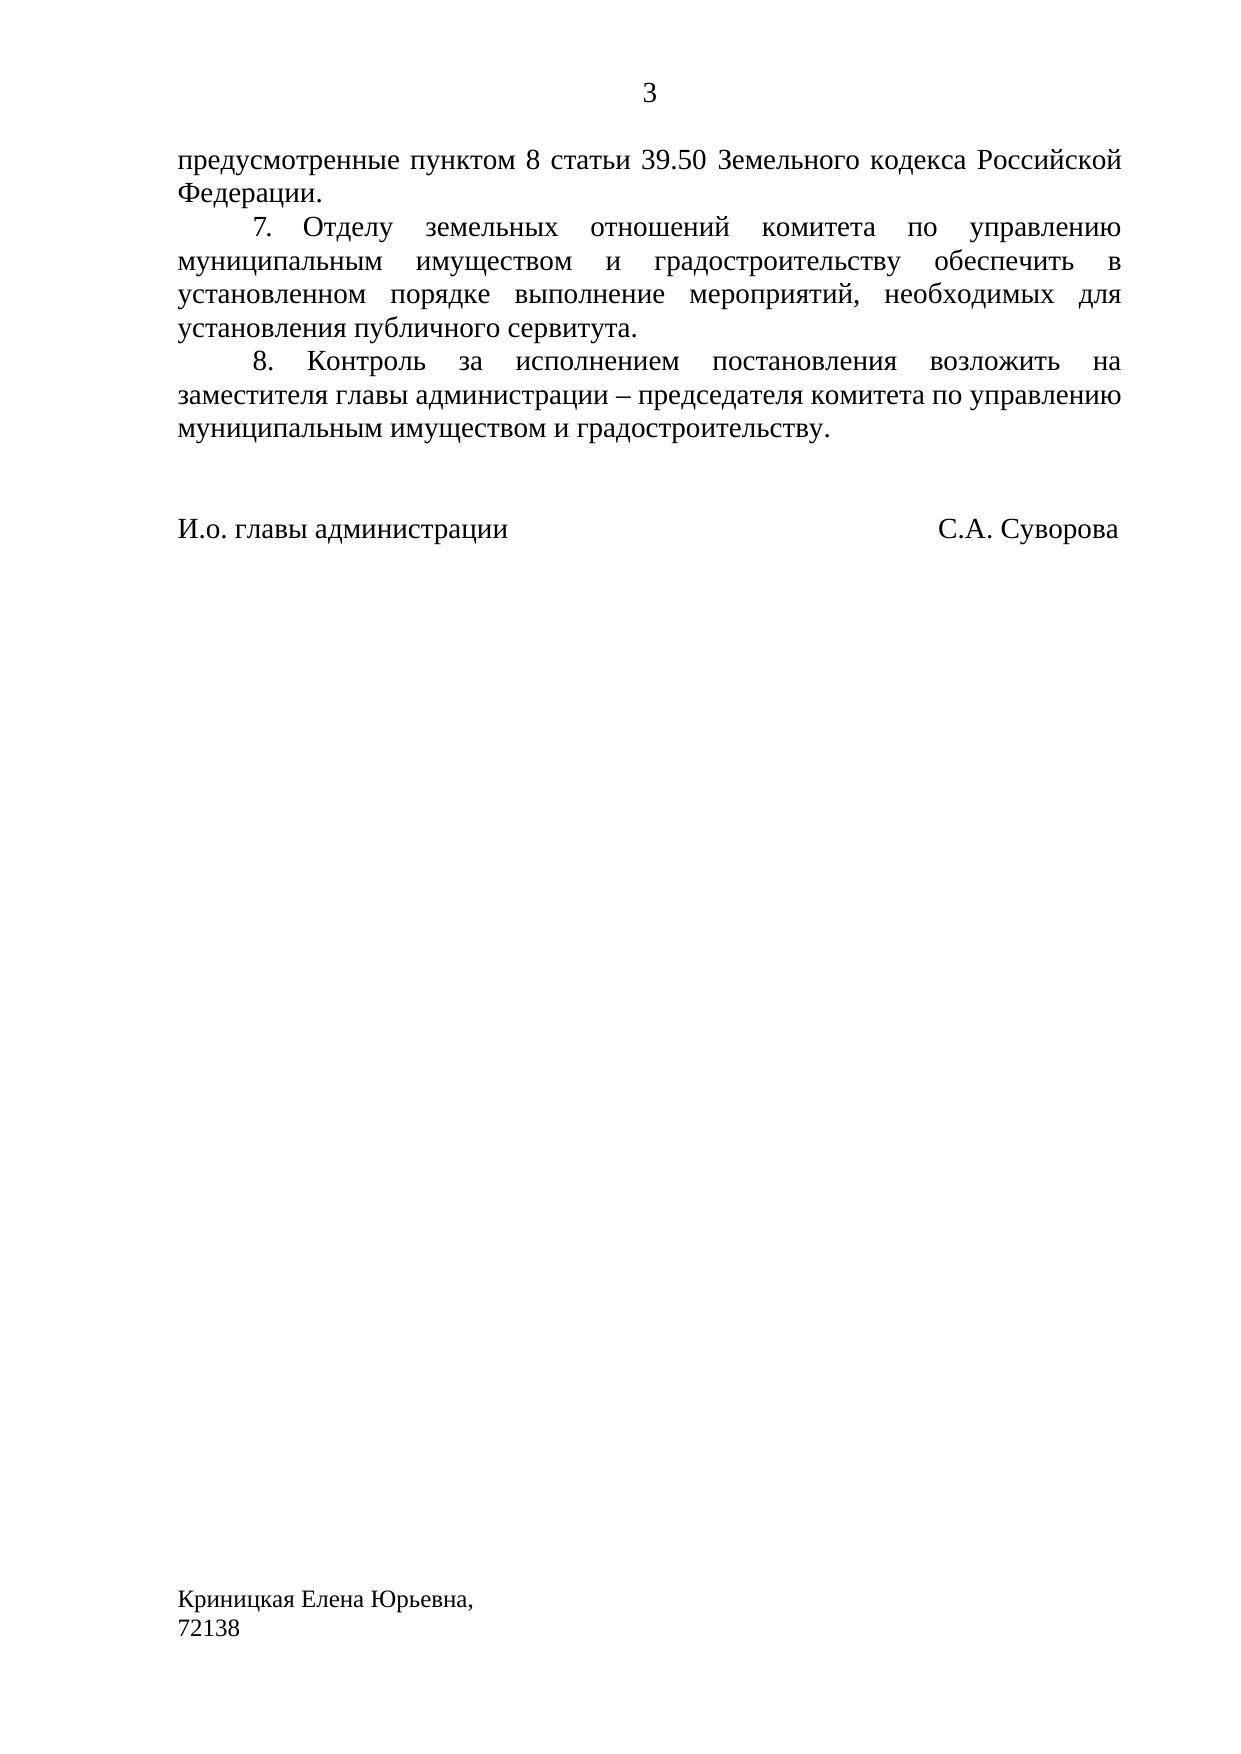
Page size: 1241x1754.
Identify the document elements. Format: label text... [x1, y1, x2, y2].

text 8. Контроль за исполнением постановления возложить на заместителя главы администрации – председателя комитета по управлению муниципальным имуществом и градостроительству. [177, 343, 1122, 444]
text И.о. главы администрации С.А. Суворова [177, 511, 1122, 544]
text 7. Отделу земельных отношений комитета по управлению муниципальным имуществом и градостроительству обеспечить в установленном порядке выполнение мероприятий, необходимых для установления публичного сервитута. [177, 209, 1122, 343]
text Криницкая Елена Юрьевна, [177, 1584, 1122, 1613]
text 72138 [177, 1613, 1122, 1642]
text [177, 142, 1122, 209]
